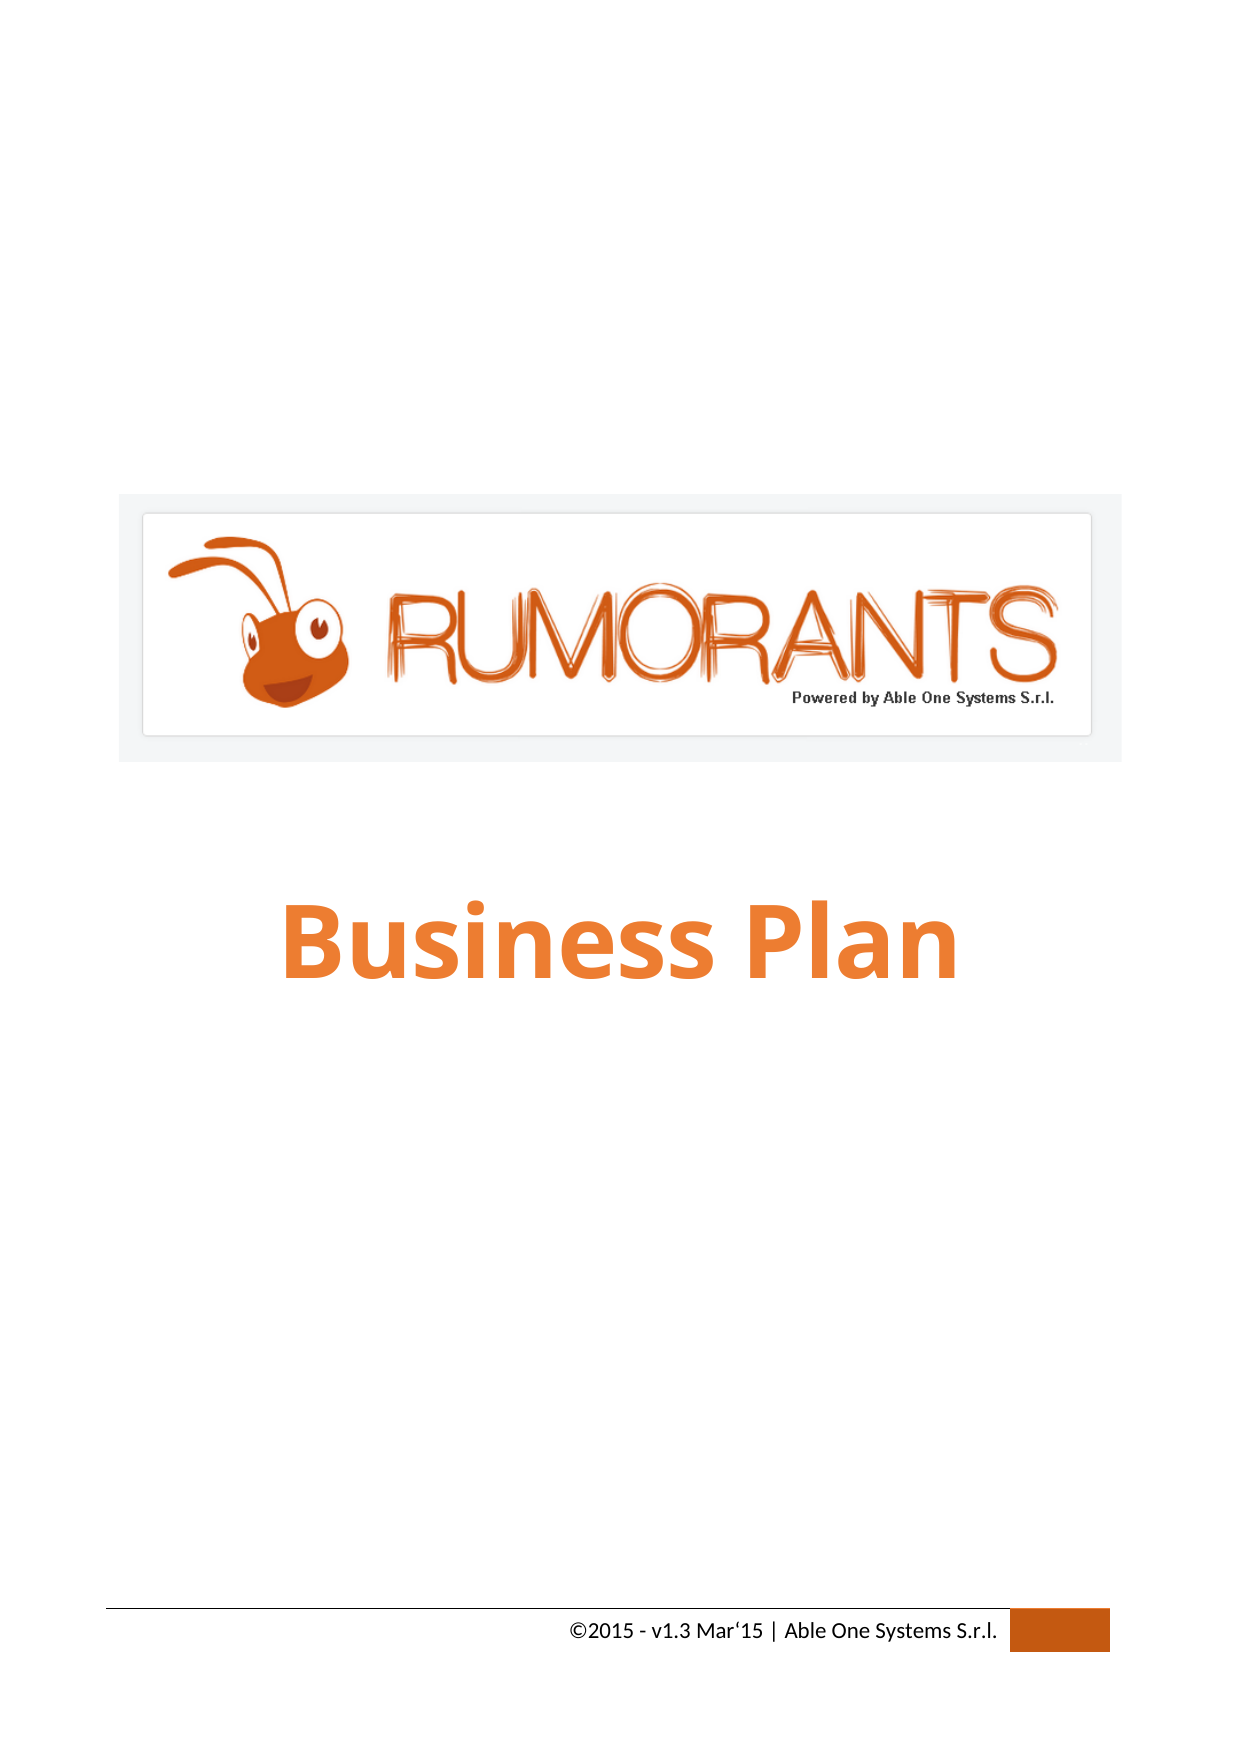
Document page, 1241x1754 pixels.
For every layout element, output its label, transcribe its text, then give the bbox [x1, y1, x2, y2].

title Business Plan [118, 869, 1122, 1008]
picture [118, 494, 1122, 762]
